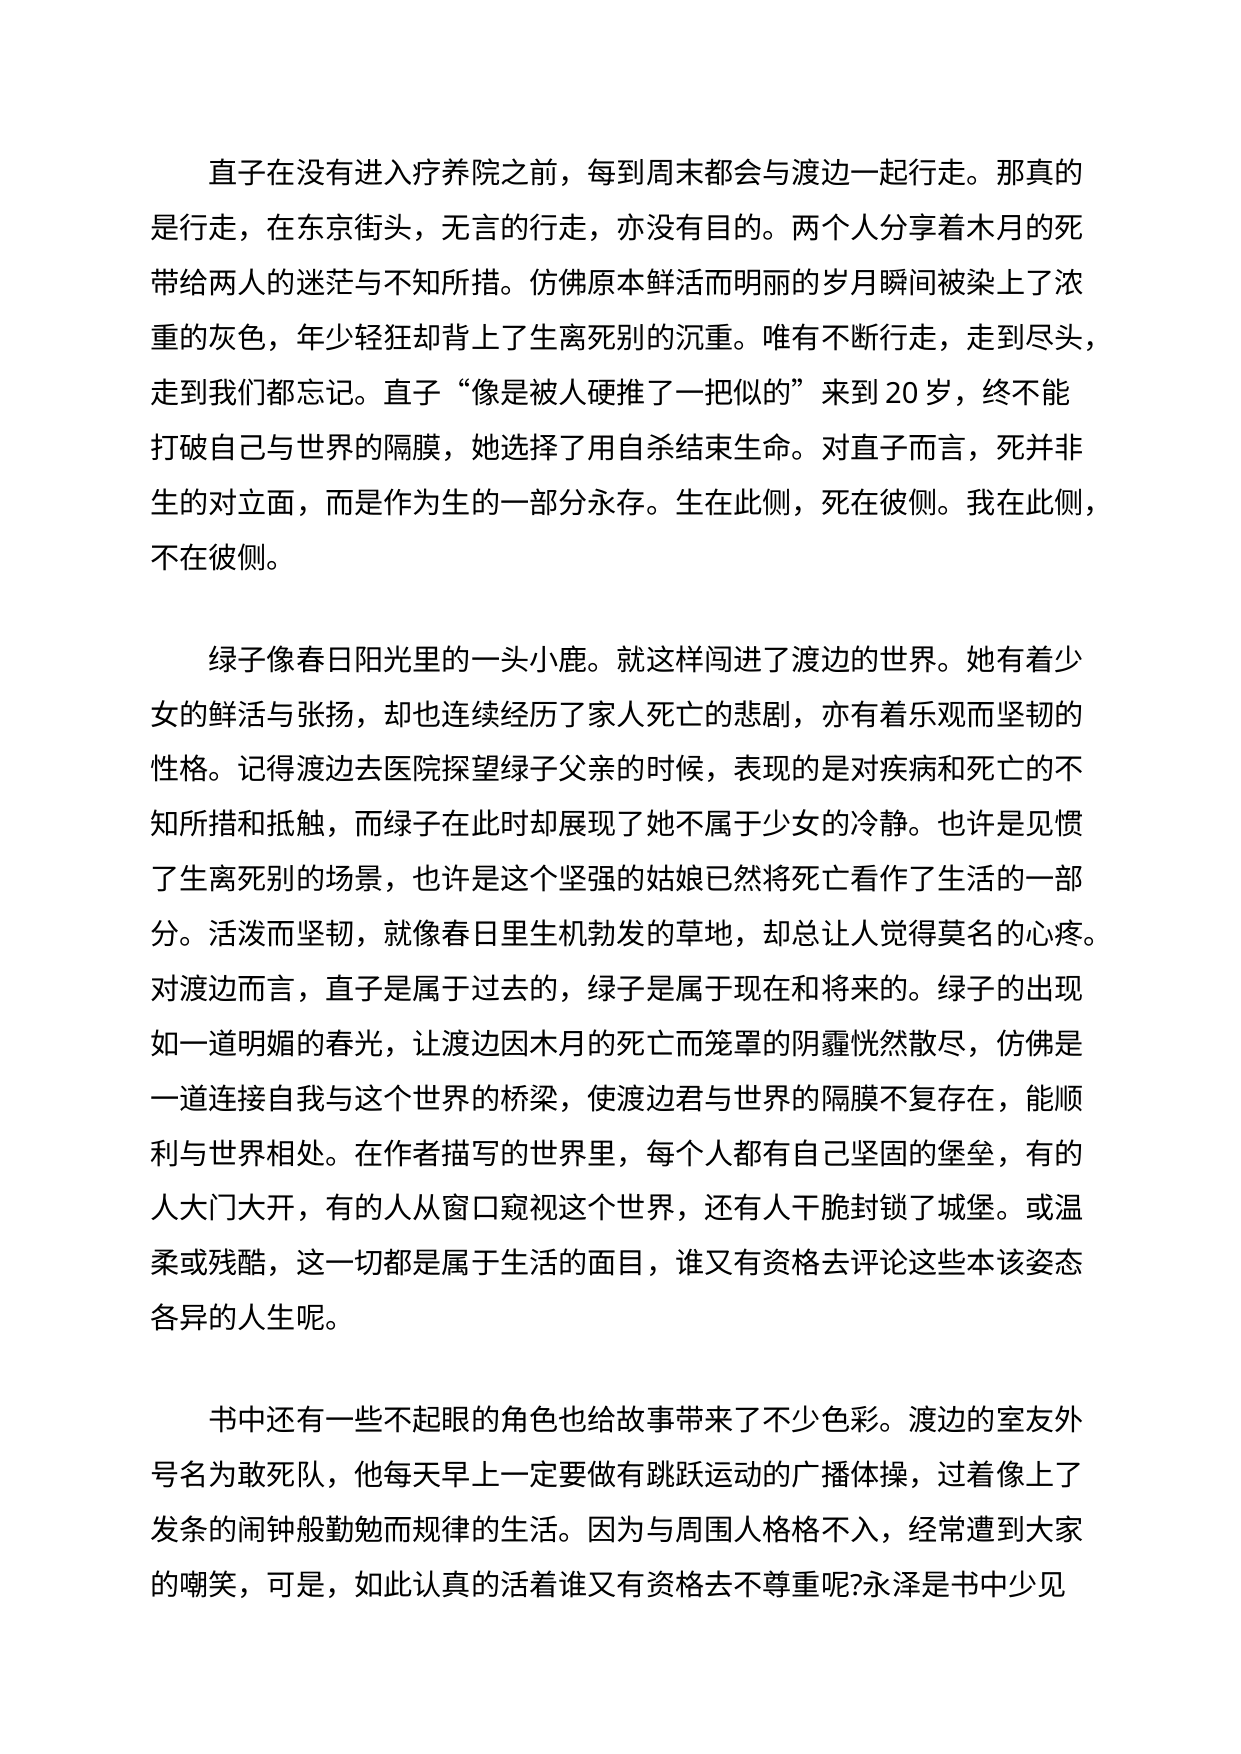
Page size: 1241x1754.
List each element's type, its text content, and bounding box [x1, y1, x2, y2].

text 绿子像春日阳光里的一头小鹿。就这样闯进了渡边的世界。她有着少女的鲜活与张扬，却也连续经历了家人死亡的悲剧，亦有着乐观而坚韧的性格。记得渡边去医院探望绿子父亲的时候，表现的是对疾病和死亡的不知所措和抵触，而绿子在此时却展现了她不属于少女的冷静。也许是见惯了生离死别的场景，也许是这个坚强的姑娘已然将死亡看作了生活的一部分。活泼而坚韧，就像春日里生机勃发的草地，却总让人觉得莫名的心疼。对渡边而言，直子是属于过去的，绿子是属于现在和将来的。绿子的出现如一道明媚的春光，让渡边因木月的死亡而笼罩的阴霾恍然散尽，仿佛是一道连接自我与这个世界的桥梁，使渡边君与世界的隔膜不复存在，能顺利与世界相处。在作者描写的世界里，每个人都有自己坚固的堡垒，有的人大门大开，有的人从窗口窥视这个世界，还有人干脆封锁了城堡。或温柔或残酷，这一切都是属于生活的面目，谁又有资格去评论这些本该姿态各异的人生呢。 [150, 636, 1090, 1337]
text 直子在没有进入疗养院之前，每到周末都会与渡边一起行走。那真的是行走，在东京街头，无言的行走，亦没有目的。两个人分享着木月的死带给两人的迷茫与不知所措。仿佛原本鲜活而明丽的岁月瞬间被染上了浓重的灰色，年少轻狂却背上了生离死别的沉重。唯有不断行走，走到尽头，走到我们都忘记。直子“像是被人硬推了一把似的”来到20岁，终不能打破自己与世界的隔膜，她选择了用自杀结束生命。对直子而言，死并非生的对立面，而是作为生的一部分永存。生在此侧，死在彼侧。我在此侧，不在彼侧。 [150, 150, 1090, 577]
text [150, 1397, 1090, 1604]
